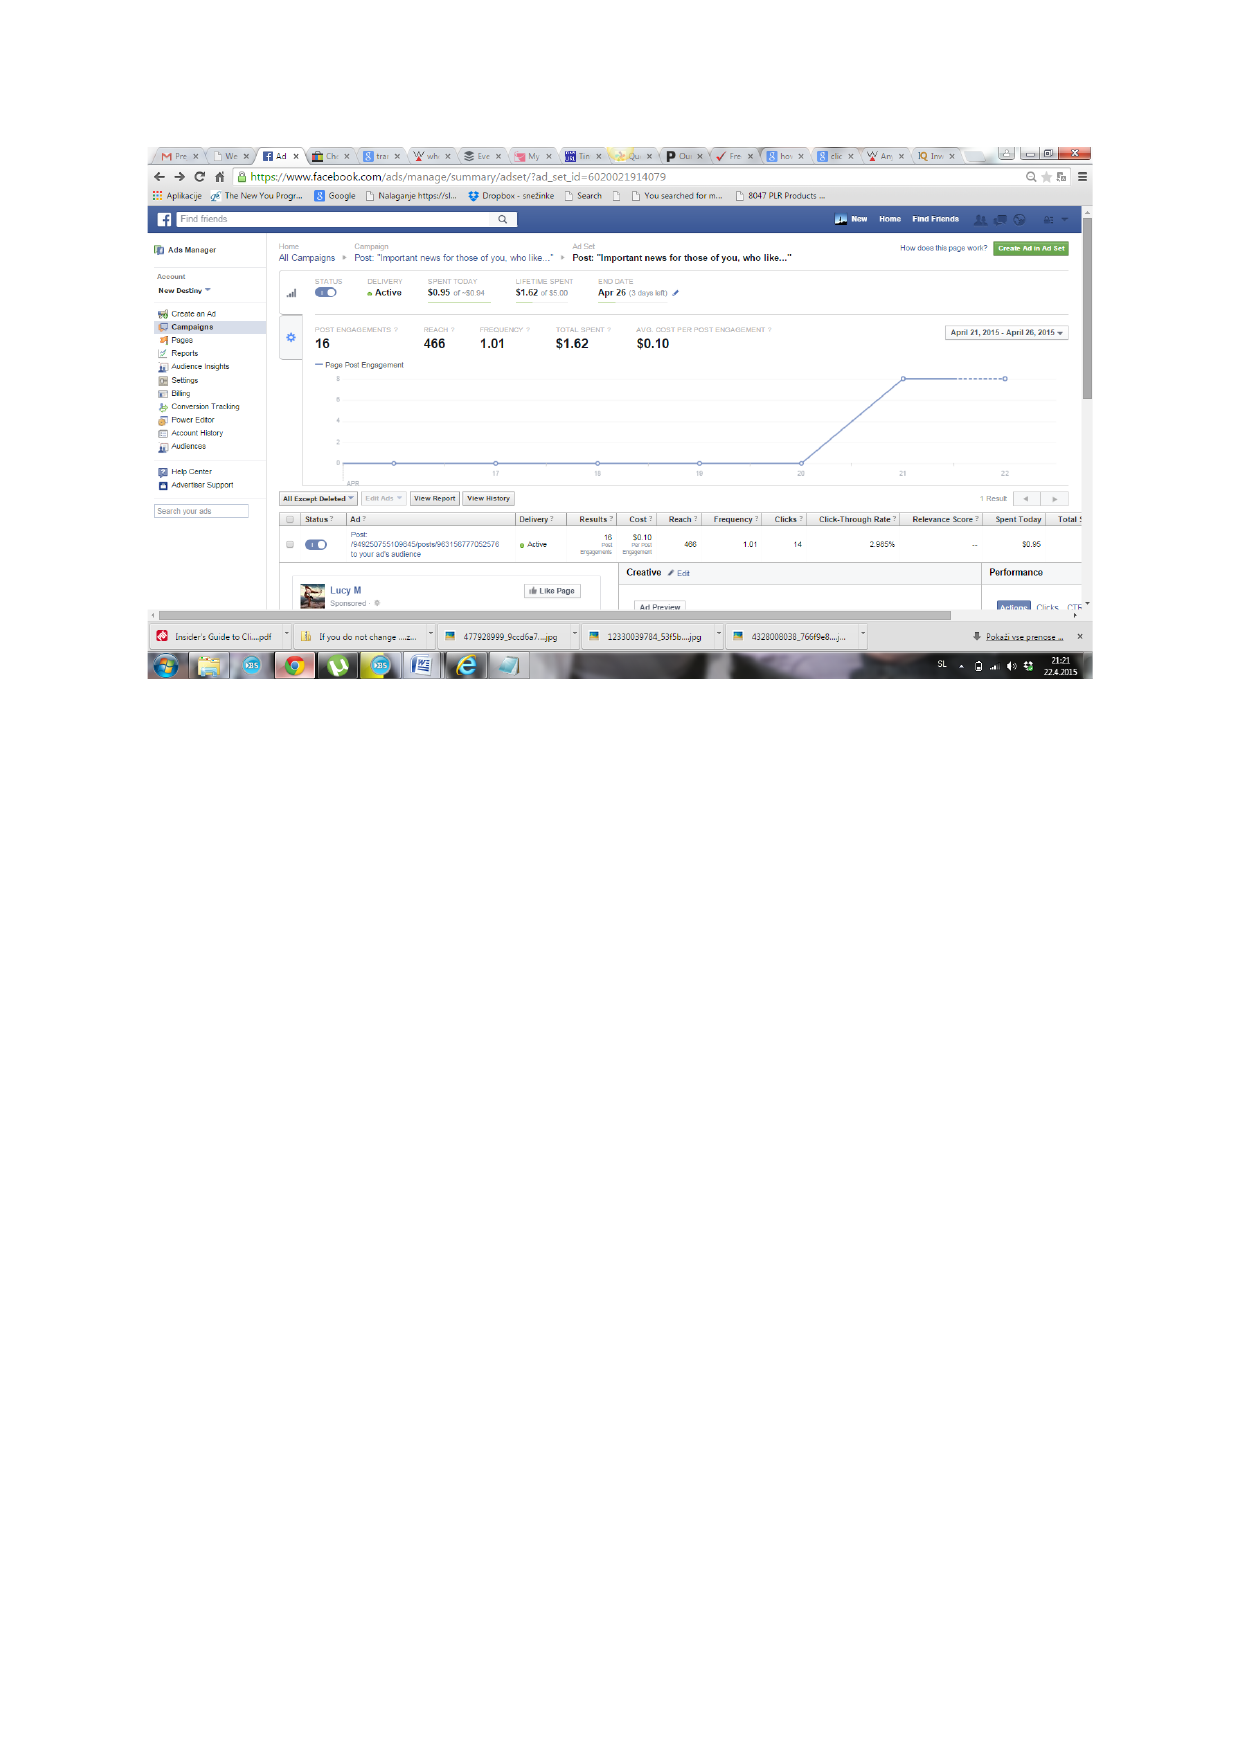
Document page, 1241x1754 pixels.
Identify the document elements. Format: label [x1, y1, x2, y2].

picture [147, 147, 1093, 679]
